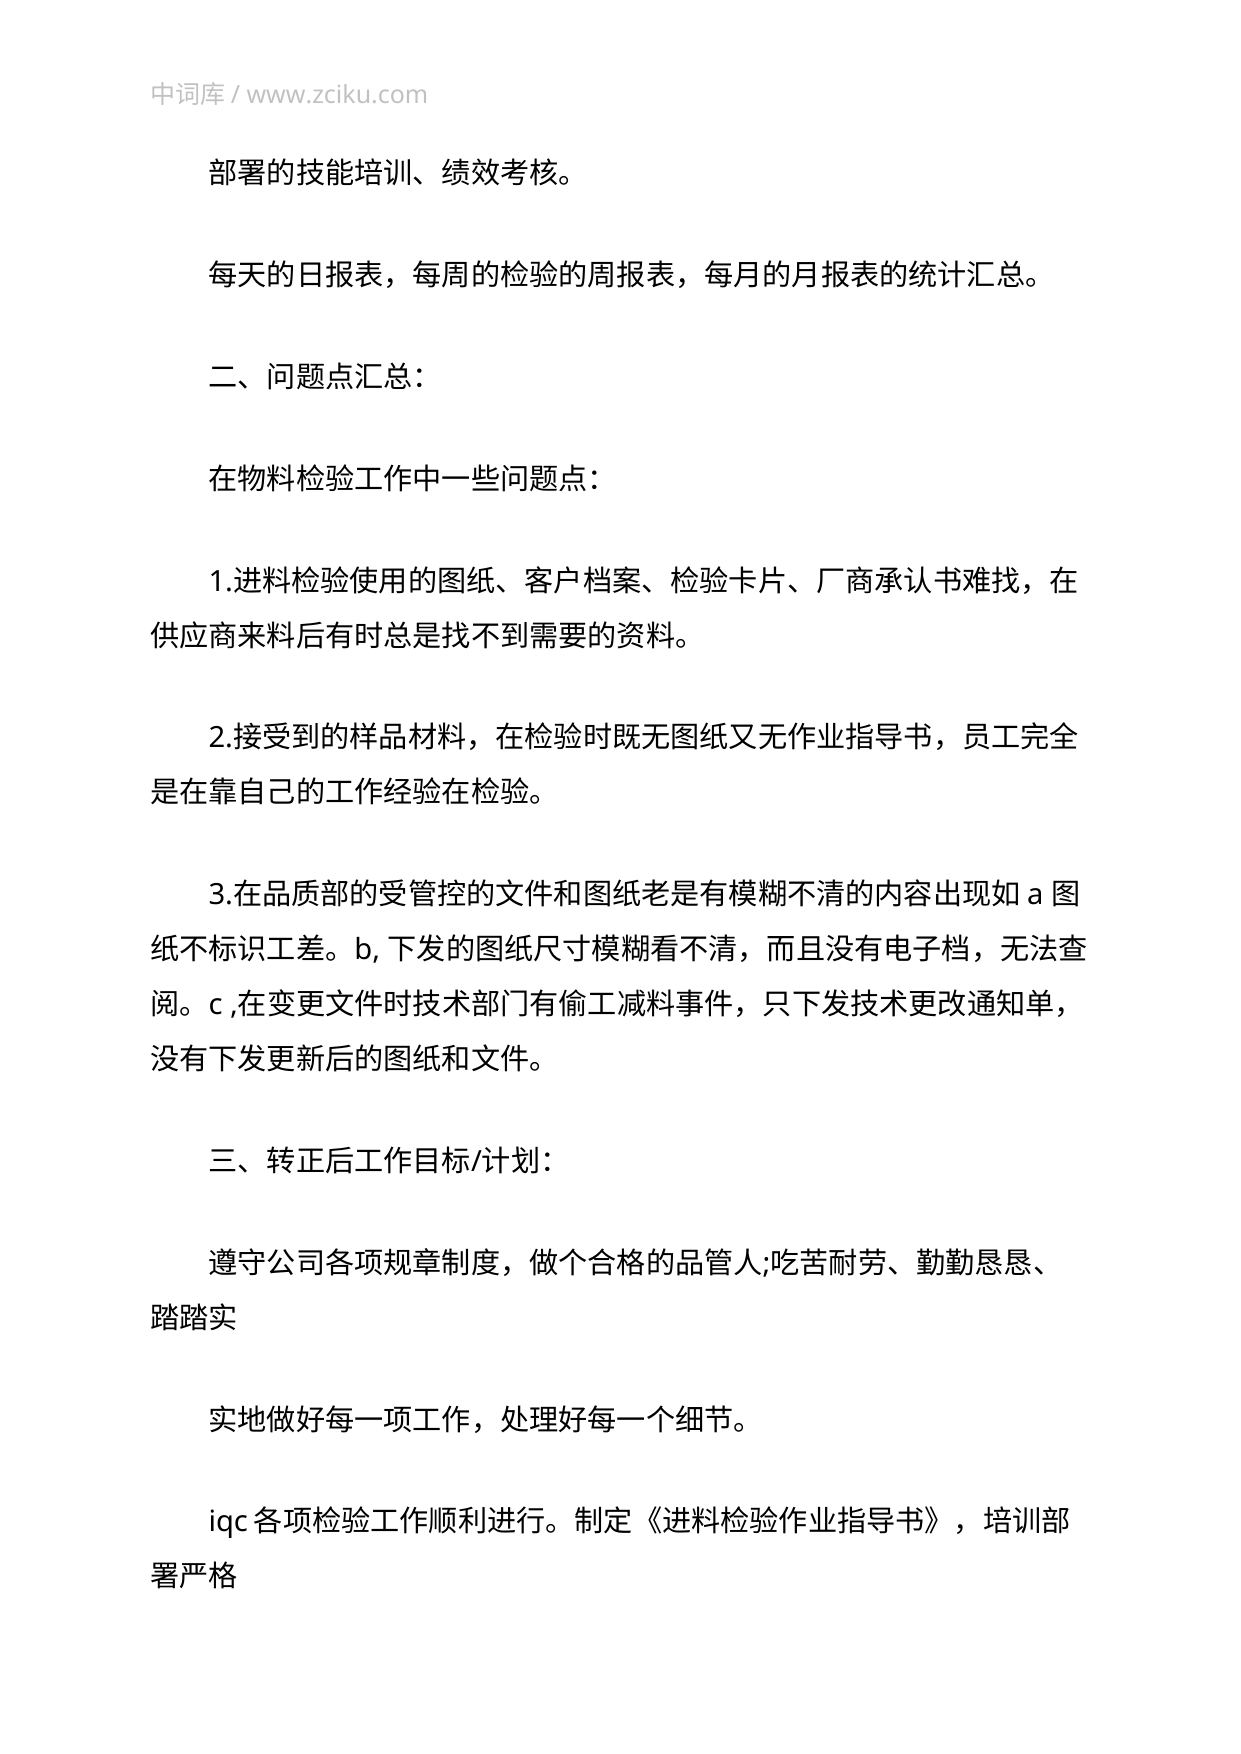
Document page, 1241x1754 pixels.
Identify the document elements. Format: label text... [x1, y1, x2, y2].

text 在物料检验工作中一些问题点： [150, 455, 1090, 498]
text 二、问题点汇总： [150, 353, 1090, 396]
text 部署的技能培训、绩效考核。 [150, 150, 1090, 192]
text iqc各项检验工作顺利进行。制定《进料检验作业指导书》，培训部署严格 [150, 1498, 1090, 1595]
text 三、转正后工作目标/计划： [150, 1137, 1090, 1180]
text 3.在品质部的受管控的文件和图纸老是有模糊不清的内容出现如 a 图纸不标识工差。b, 下发的图纸尺寸模糊看不清，而且没有电子档，无法查阅。c ,在变更文件时技术部门有偷工减料事件，只下发技术更改通知单，没有下发更新后的图纸和文件。 [150, 871, 1090, 1078]
text 每天的日报表，每周的检验的周报表，每月的月报表的统计汇总。 [150, 252, 1090, 294]
text 实地做好每一项工作，处理好每一个细节。 [150, 1396, 1090, 1438]
text 1.进料检验使用的图纸、客户档案、检验卡片、厂商承认书难找，在供应商来料后有时总是找不到需要的资料。 [150, 557, 1090, 654]
text 遵守公司各项规章制度，做个合格的品管人;吃苦耐劳、勤勤恳恳、踏踏实 [150, 1239, 1090, 1337]
text 2.接受到的样品材料，在检验时既无图纸又无作业指导书，员工完全是在靠自己的工作经验在检验。 [150, 714, 1090, 811]
